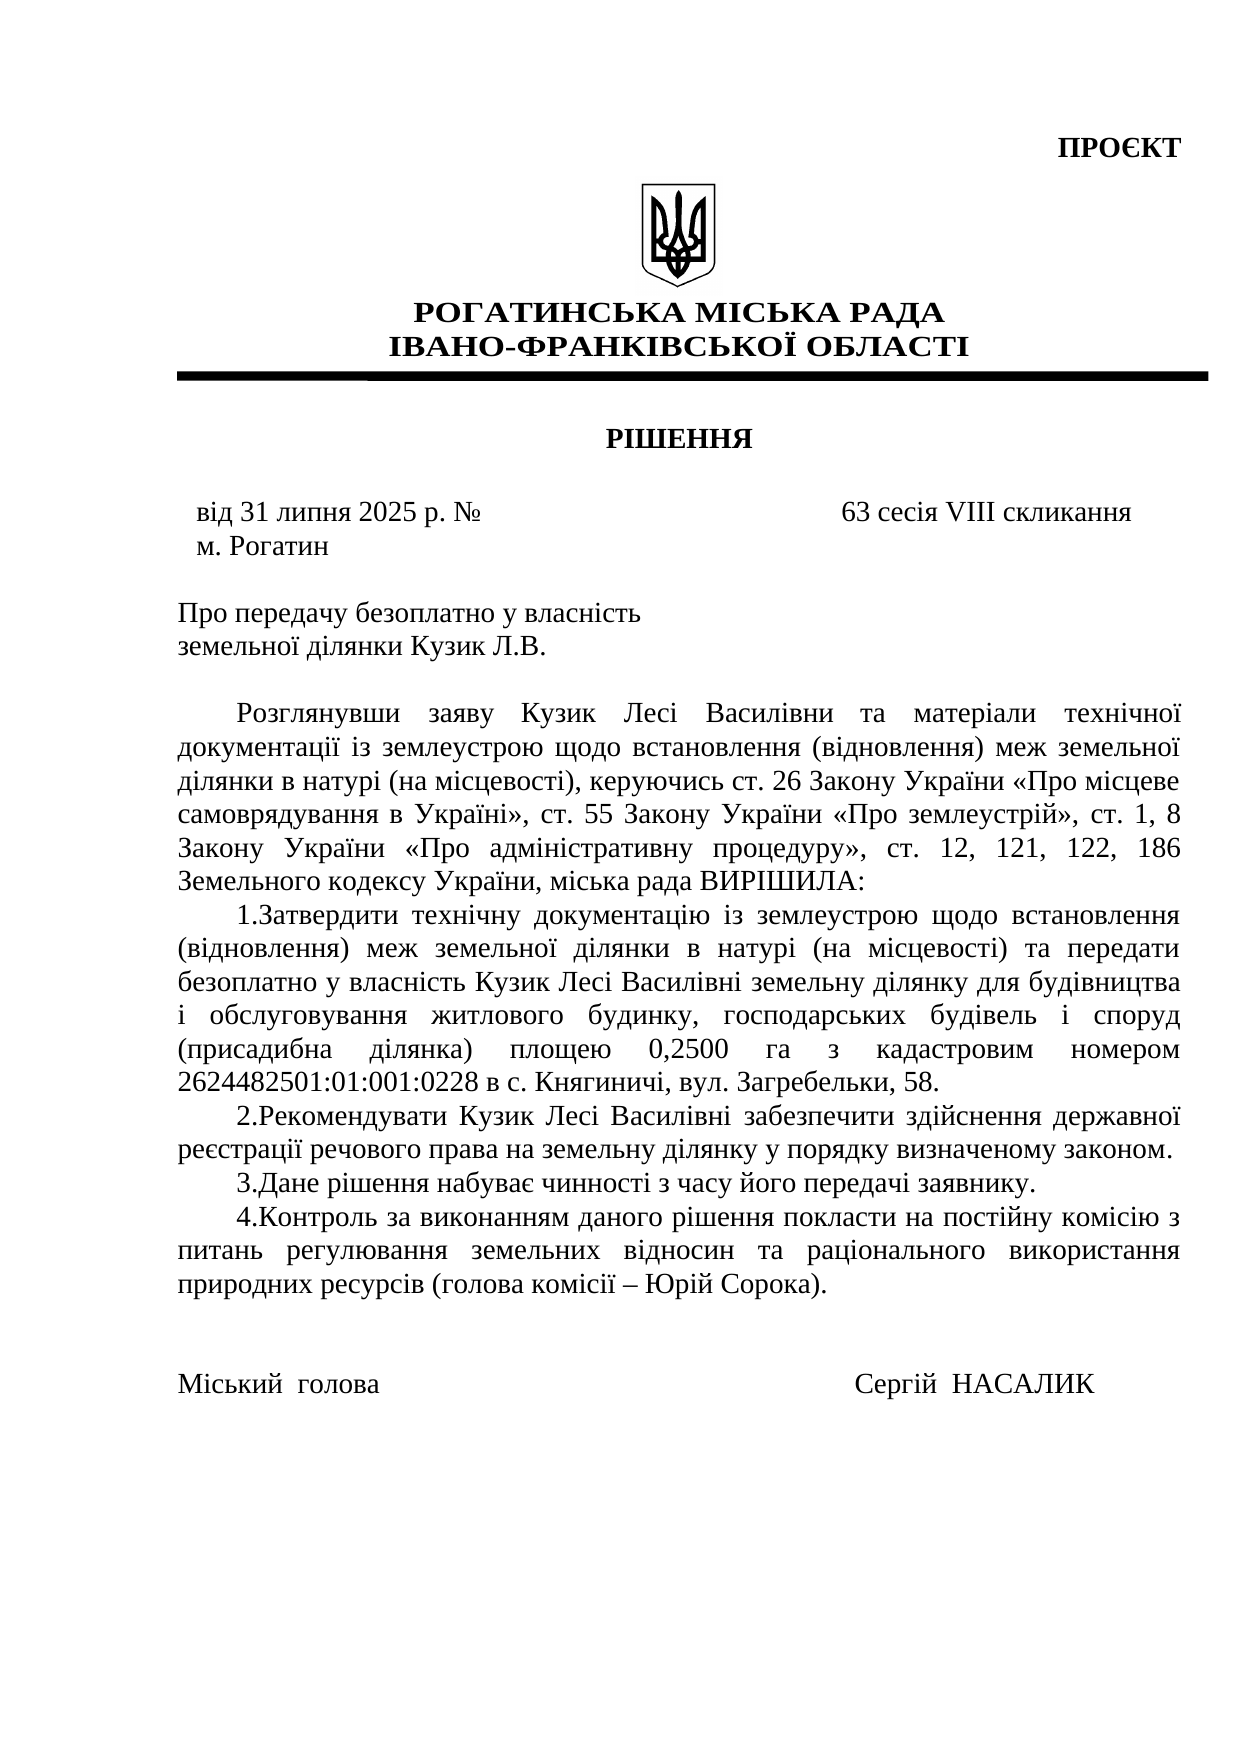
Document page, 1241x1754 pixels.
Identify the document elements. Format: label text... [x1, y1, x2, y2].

text від 31 липня 2025 р. № 63 сесія VIII скликання [196, 494, 1237, 528]
text 2.Рекомендувати Кузик Лесі Василівні забезпечити здійснення державної реєстрації речового права на земельну ділянку у порядку визначеному законом. [177, 1098, 1181, 1165]
text Міський голова Сергій НАСАЛИК [177, 1366, 1181, 1400]
text РОГАТИНСЬКА МІСЬКА РАДА [177, 295, 1181, 329]
text земельної ділянки Кузик Л.В. [177, 628, 1181, 662]
text 3.Дане рішення набуває чинності з часу його передачі заявнику. [177, 1165, 1181, 1199]
text м. Рогатин [196, 528, 1237, 561]
text РІШЕННЯ [177, 421, 1181, 454]
text 4.Контроль за виконанням даного рішення покласти на постійну комісію з питань регулювання земельних відносин та раціонального використання природних ресурсів (голова комісії – Юрій Сорока). [177, 1199, 1181, 1299]
text 1.Затвердити технічну документацію із землеустрою щодо встановлення (відновлення) меж земельної ділянки в натурі (на місцевості) та передати безоплатно у власність Кузик Лесі Василівні земельну ділянку для будівництва і обслуговування житлового будинку, господарських будівель і споруд (присадибна ділянка) площею 0,2500 га з кадастровим номером 2624482501:01:001:0228 в с. Княгиничі, вул. Загребельки, 58. [177, 897, 1181, 1098]
text ІВАНО-ФРАНКІВСЬКОЇ ОБЛАСТІ [177, 329, 1181, 362]
text ПРОЄКТ [177, 131, 1181, 164]
text Про передачу безоплатно у власність [177, 595, 1237, 628]
text Розглянувши заяву Кузик Лесі Василівни та матеріали технічної документації із землеустрою щодо встановлення (відновлення) меж земельної ділянки в натурі (на місцевості), керуючись ст. 26 Закону України «Про місцеве самоврядування в Україні», ст. 55 Закону України «Про землеустрій», ст. 1, 8 Закону України «Про адміністративну процедуру», ст. 12, 121, 122, 186 Земельного кодексу України, міська рада ВИРІШИЛА: [177, 696, 1181, 897]
